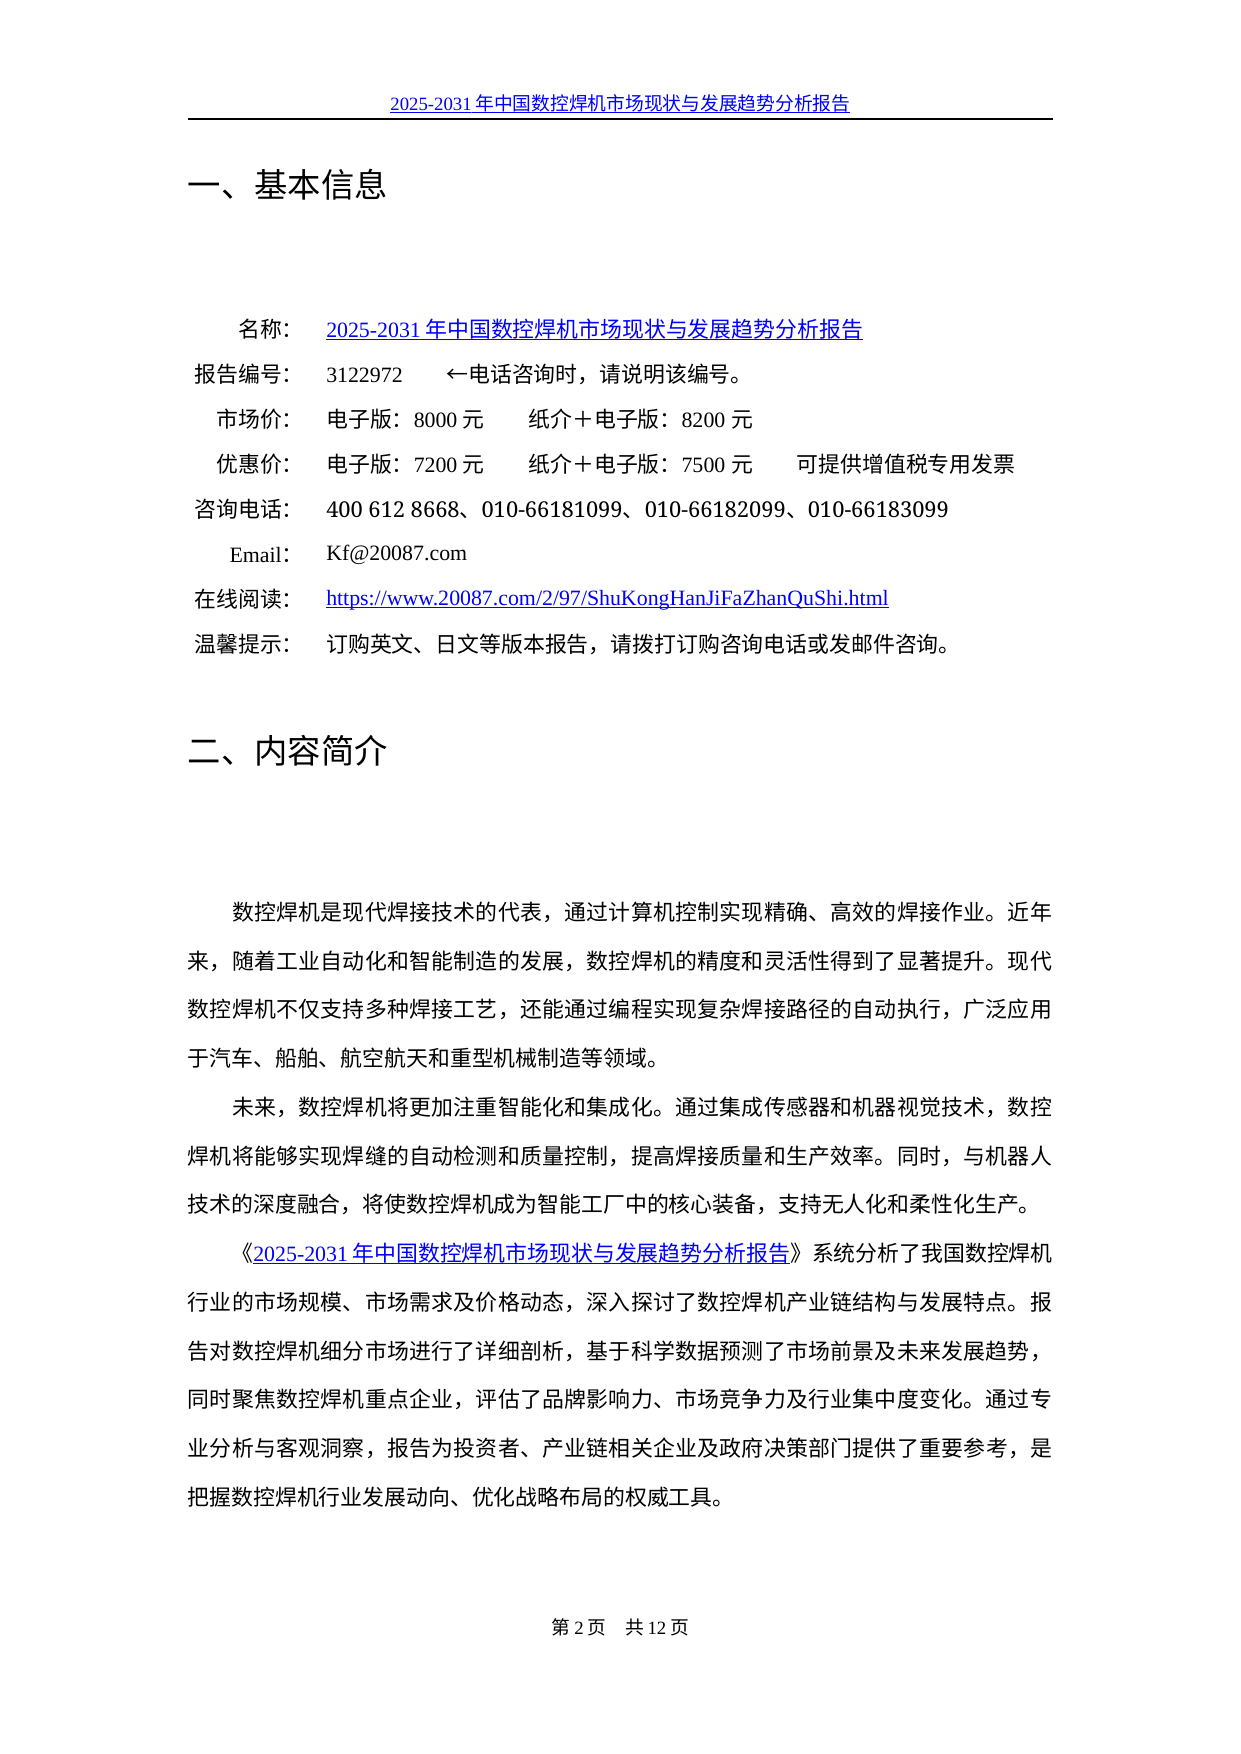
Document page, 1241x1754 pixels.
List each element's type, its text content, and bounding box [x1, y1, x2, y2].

table_cell 温馨提示： [167, 627, 315, 672]
table_cell 电子版：7200 元 纸介＋电子版：7500 元 可提供增值税专用发票 [315, 447, 1073, 492]
table_cell Kf@20087.com [315, 537, 1073, 582]
title 一、基本信息 [187, 150, 1053, 215]
table_cell 优惠价： [167, 447, 315, 492]
table_cell 咨询电话： [167, 492, 315, 537]
table_header 名称： [167, 312, 315, 357]
title 二、内容简介 [187, 717, 1053, 782]
table_header 2025-2031年中国数控焊机市场现状与发展趋势分析报告 [315, 312, 1073, 357]
table_cell 报告编号： [167, 357, 315, 402]
table_cell 订购英文、日文等版本报告，请拨打订购咨询电话或发邮件咨询。 [315, 627, 1073, 672]
table_cell 在线阅读： [167, 582, 315, 627]
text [187, 894, 1053, 1512]
table_cell 市场价： [167, 402, 315, 447]
table_cell Email： [167, 537, 315, 582]
table_cell 400 612 8668、010-66181099、010-66182099、010-66183099 [315, 492, 1073, 537]
table_cell 电子版：8000 元 纸介＋电子版：8200 元 [315, 402, 1073, 447]
table_cell 3122972 ←电话咨询时，请说明该编号。 [315, 357, 1073, 402]
table_cell [315, 582, 1073, 627]
